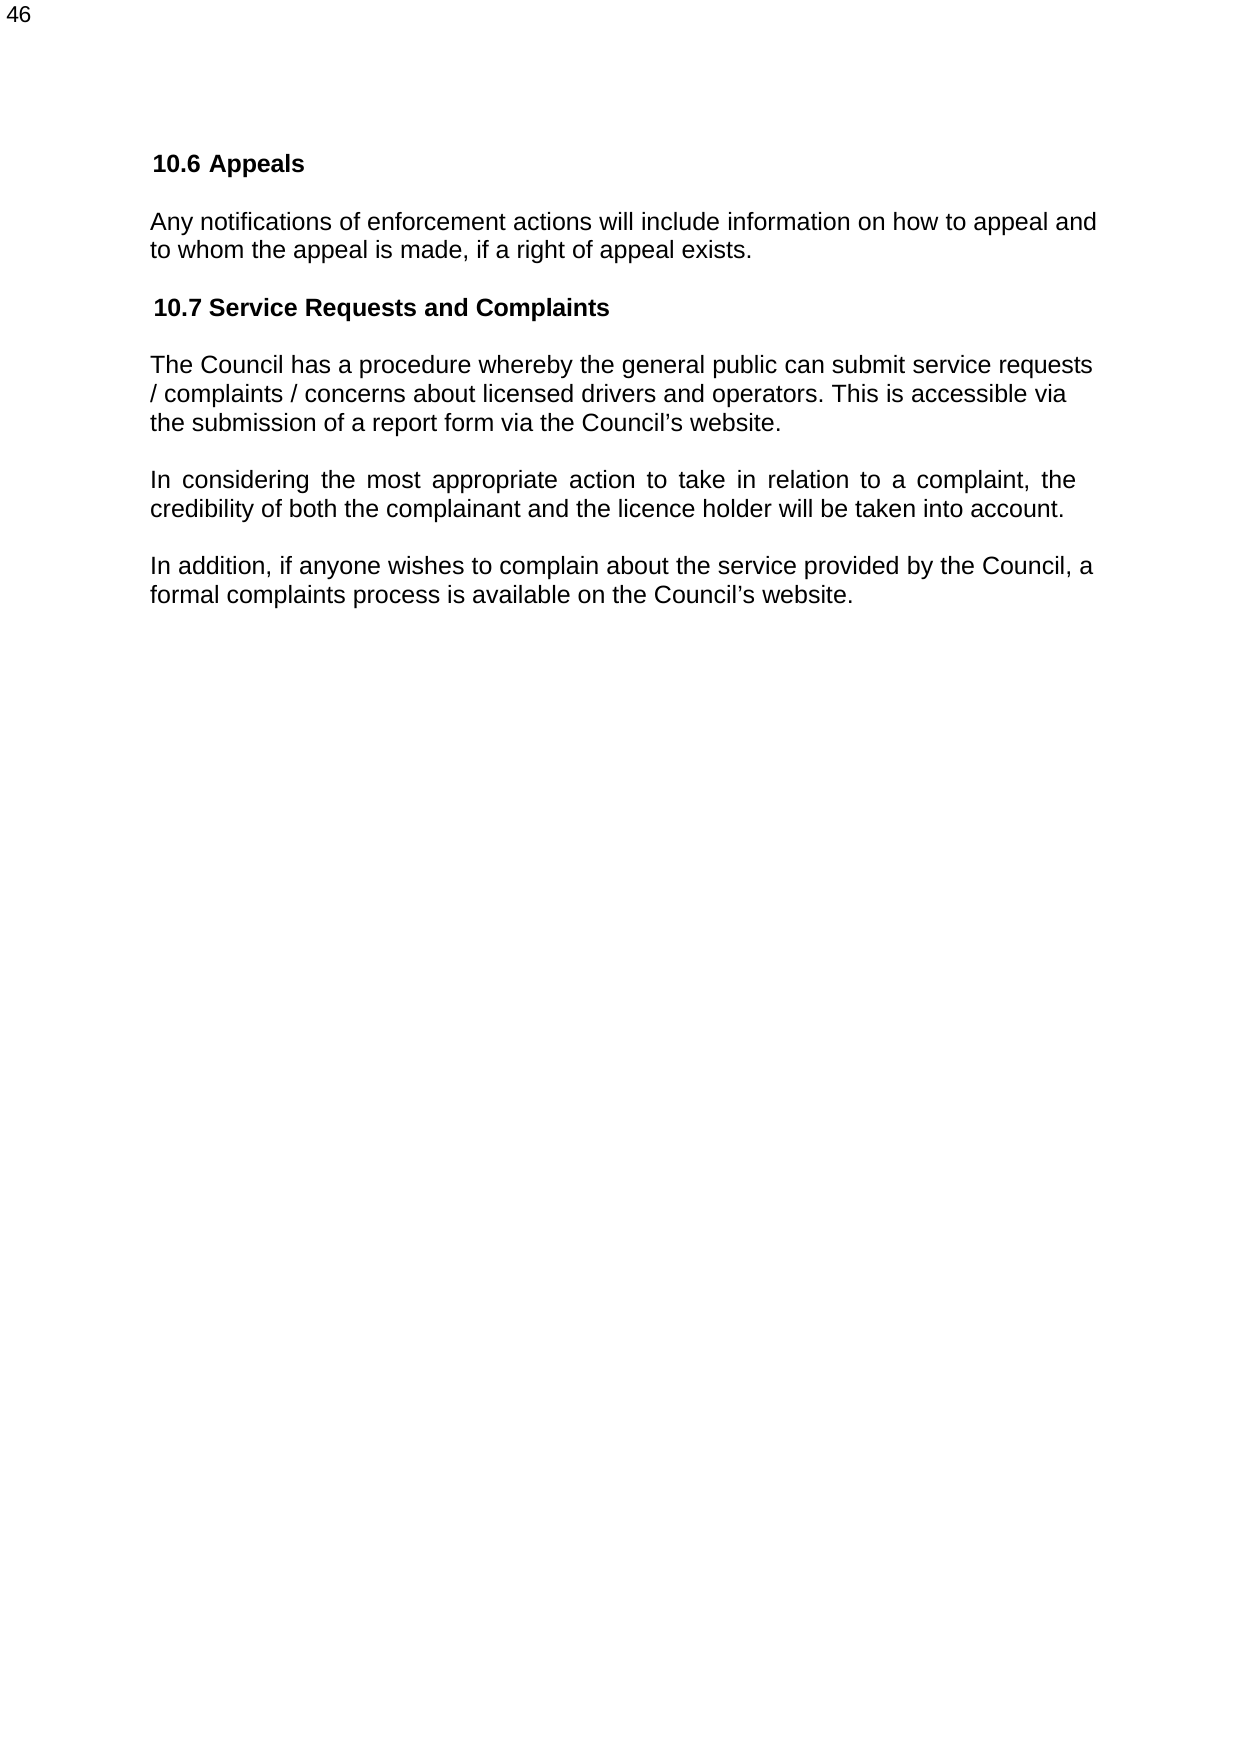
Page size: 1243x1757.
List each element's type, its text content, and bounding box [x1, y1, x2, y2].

text The Council has a procedure whereby the general public can submit service requests [150, 350, 1120, 378]
text Any notifications of enforcement actions will include information on how to appeal and to whom the appeal is made, if a right of appeal exists. [150, 206, 1100, 264]
text / complaints / concerns about licensed drivers and operators. This is accessible via the submission of a report form via the Council’s website. [150, 379, 1068, 436]
subtitle Appeals [152, 149, 1120, 178]
subtitle Service Requests and Complaints [153, 293, 1120, 321]
text In considering the most appropriate action to take in relation to a complaint, the credibility of both the complainant and the licence holder will be taken into account. [150, 465, 1120, 522]
text In addition, if anyone wishes to complain about the service provided by the Council, a formal complaints process is available on the Council’s website. [150, 551, 1120, 609]
